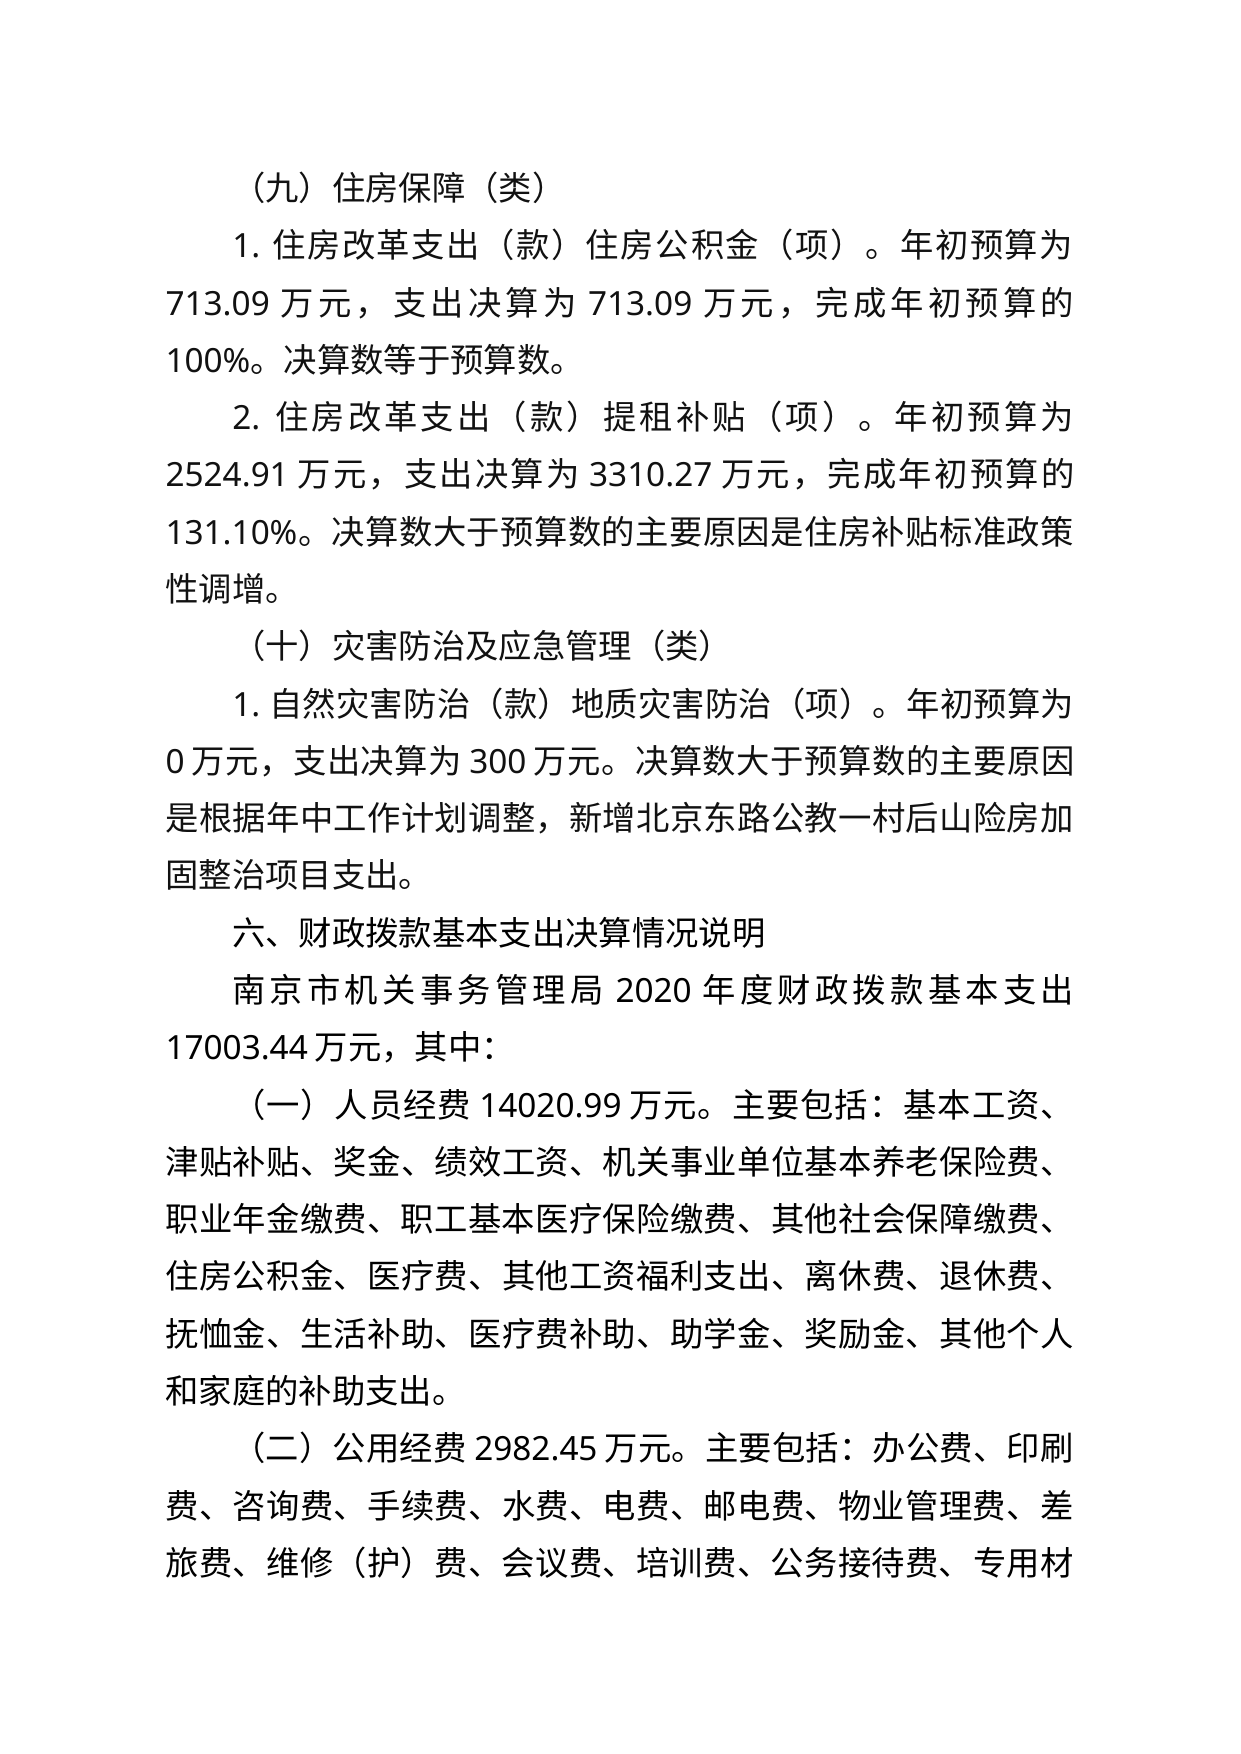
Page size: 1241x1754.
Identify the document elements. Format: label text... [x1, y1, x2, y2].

text （十）灾害防治及应急管理（类） [165, 613, 1075, 670]
text 六、财政拨款基本支出决算情况说明 [165, 899, 1075, 957]
text 1. 自然灾害防治（款）地质灾害防治（项）。年初预算为0万元，支出决算为300万元。决算数大于预算数的主要原因是根据年中工作计划调整，新增北京东路公教一村后山险房加固整治项目支出。 [165, 670, 1075, 899]
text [165, 1415, 1075, 1587]
text （一）人员经费14020.99万元。主要包括：基本工资、津贴补贴、奖金、绩效工资、机关事业单位基本养老保险费、职业年金缴费、职工基本医疗保险缴费、其他社会保障缴费、住房公积金、医疗费、其他工资福利支出、离休费、退休费、抚恤金、生活补助、医疗费补助、助学金、奖励金、其他个人和家庭的补助支出。 [165, 1071, 1075, 1415]
text （九）住房保障（类） [165, 154, 1075, 212]
text 2. 住房改革支出（款）提租补贴（项）。年初预算为2524.91万元，支出决算为3310.27万元，完成年初预算的131.10%。决算数大于预算数的主要原因是住房补贴标准政策性调增。 [165, 384, 1075, 613]
text 南京市机关事务管理局2020年度财政拨款基本支出17003.44万元，其中： [165, 957, 1075, 1071]
text 1. 住房改革支出（款）住房公积金（项）。年初预算为713.09万元，支出决算为713.09万元，完成年初预算的100%。决算数等于预算数。 [165, 212, 1075, 384]
